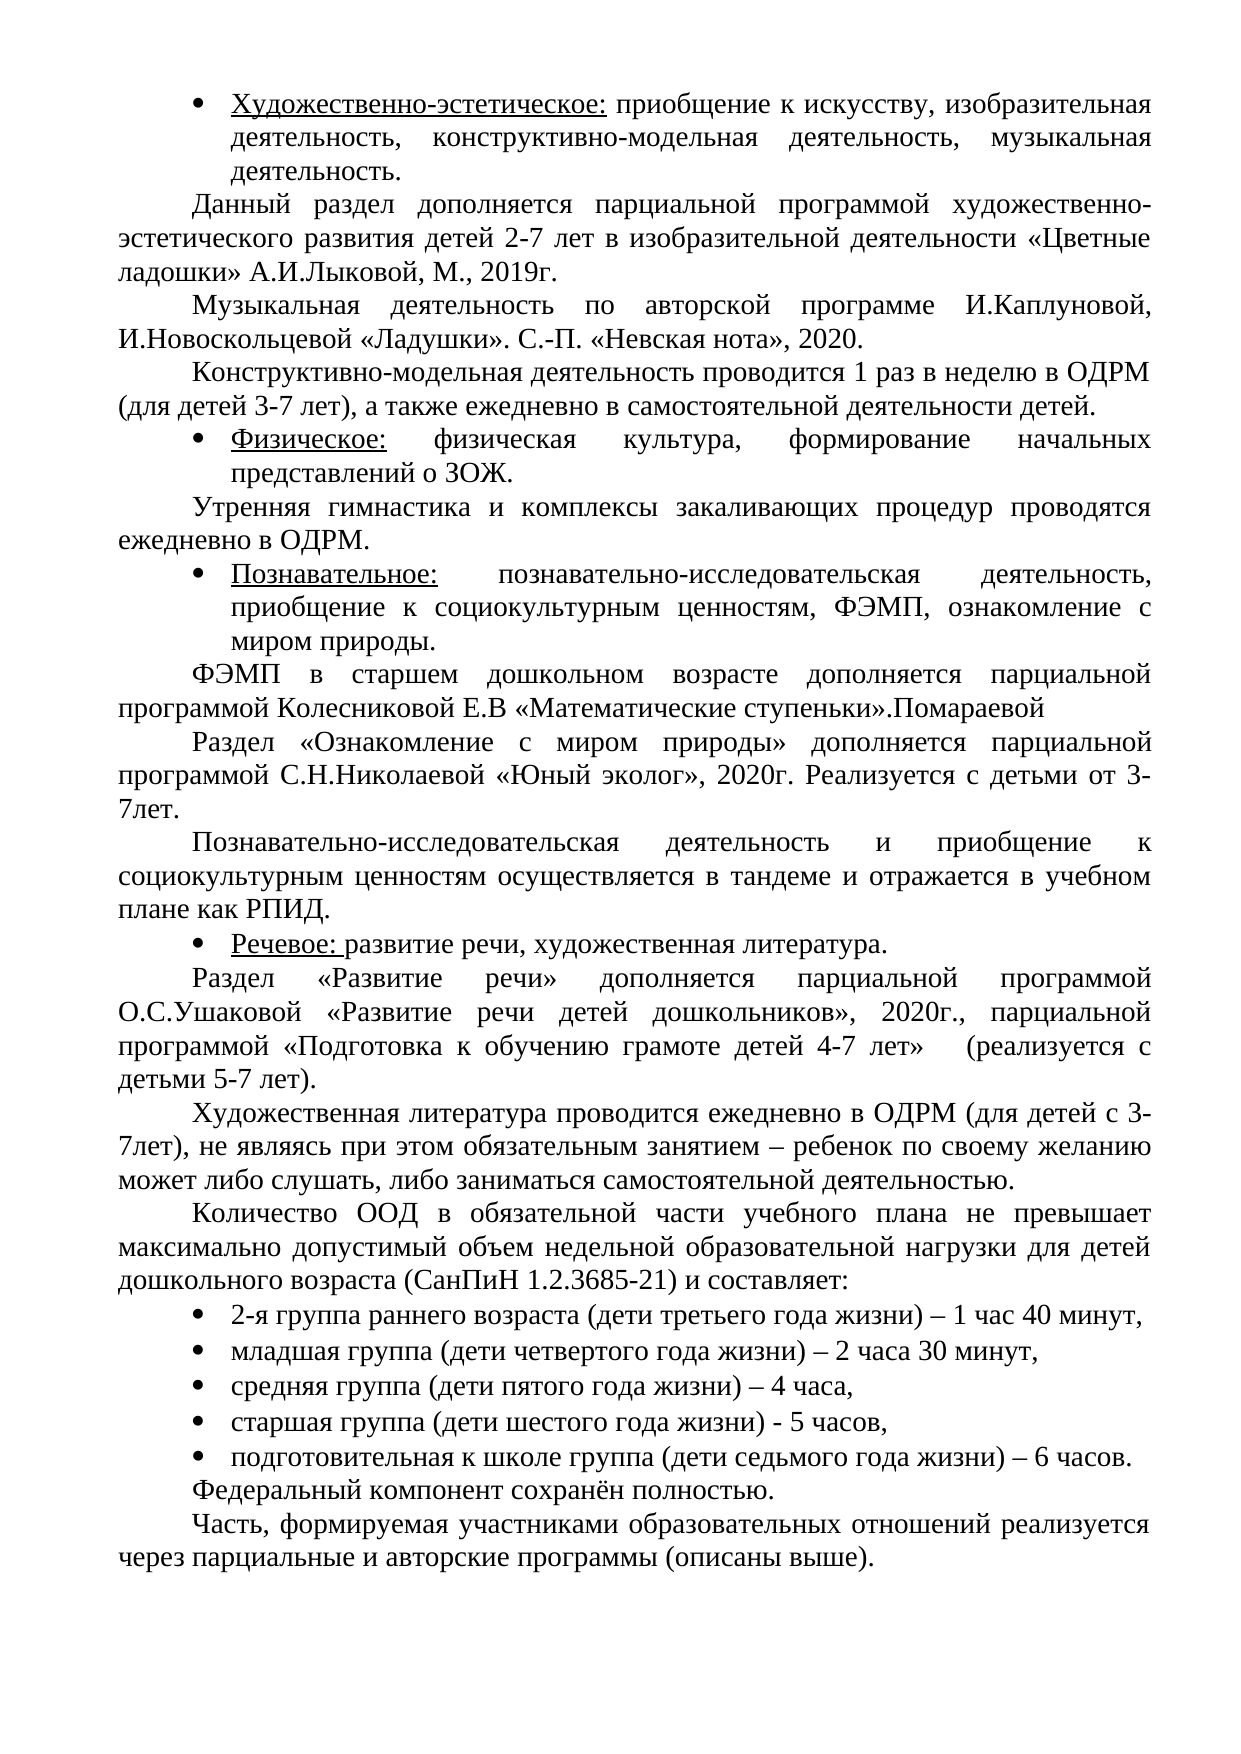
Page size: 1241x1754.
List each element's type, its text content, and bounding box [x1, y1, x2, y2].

list подготовительная к школе группа (дети седьмого года жизни) – 6 часов. Федеральный компонент сохранён полностью. [192, 1439, 1133, 1506]
list старшая группа (дети шестого года жизни) - 5 часов, [193, 1403, 1240, 1439]
text ФЭМП в старшем дошкольном возрасте дополняется парциальной программой Колесниковой Е.В «Математические ступеньки».Помараевой [118, 657, 1151, 724]
text Количество ООД в обязательной части учебного плана не превышает максимально допустимый объем недельной образовательной нагрузки для детей дошкольного возраста (СанПиН 1.2.3685-21) и составляет: [118, 1195, 1152, 1296]
text Художественная литература проводится ежедневно в ОДРМ (для детей с 3- 7лет), не являясь при этом обязательным занятием – ребенок по своему желанию может либо слушать, либо заниматься самостоятельной деятельностью. [118, 1095, 1152, 1195]
text Часть, формируемая участниками образовательных отношений реализуется через парциальные и авторские программы (описаны выше). [118, 1506, 1213, 1573]
list Познавательное: познавательно-исследовательская деятельность, приобщение к социокультурным ценностям, ФЭМП, ознакомление с миром природы. [193, 556, 1152, 657]
list Речевое: развитие речи, художественная литература. [193, 925, 1240, 961]
text Музыкальная деятельность по авторской программе И.Каплуновой, И.Новоскольцевой «Ладушки». С.-П. «Невская нота», 2020. [118, 287, 1152, 354]
list младшая группа (дети четвертого года жизни) – 2 часа 30 минут, [193, 1332, 1240, 1367]
text Раздел «Развитие речи» дополняется парциальной программой О.С.Ушаковой «Развитие речи детей дошкольников», 2020г., парциальной программой «Подготовка к обучению грамоте детей 4-7 лет» (реализуется с детьми 5-7 лет). [118, 961, 1152, 1095]
list Художественно-эстетическое: приобщение к искусству, изобразительная деятельность, конструктивно-модельная деятельность, музыкальная деятельность. [193, 86, 1152, 187]
list 2-я группа раннего возраста (дети третьего года жизни) – 1 час 40 минут, [193, 1296, 1240, 1332]
text Раздел «Ознакомление с миром природы» дополняется парциальной программой С.Н.Николаевой «Юный эколог», 2020г. Реализуется с детьми от 3- 7лет. [118, 724, 1152, 824]
list средняя группа (дети пятого года жизни) – 4 часа, [193, 1367, 1240, 1403]
list Физическое: физическая культура, формирование начальных представлений о ЗОЖ. [193, 421, 1151, 489]
text Конструктивно-модельная деятельность проводится 1 раз в неделю в ОДРМ (для детей 3-7 лет), а также ежедневно в самостоятельной деятельности детей. [118, 354, 1151, 421]
text Познавательно-исследовательская деятельность и приобщение к социокультурным ценностям осуществляется в тандеме и отражается в учебном плане как РПИД. [118, 824, 1152, 925]
text Данный раздел дополняется парциальной программой художественно- эстетического развития детей 2-7 лет в изобразительной деятельности «Цветные ладошки» А.И.Лыковой, М., 2019г. [118, 187, 1152, 287]
text Утренняя гимнастика и комплексы закаливающих процедур проводятся ежедневно в ОДРМ. [118, 489, 1151, 556]
